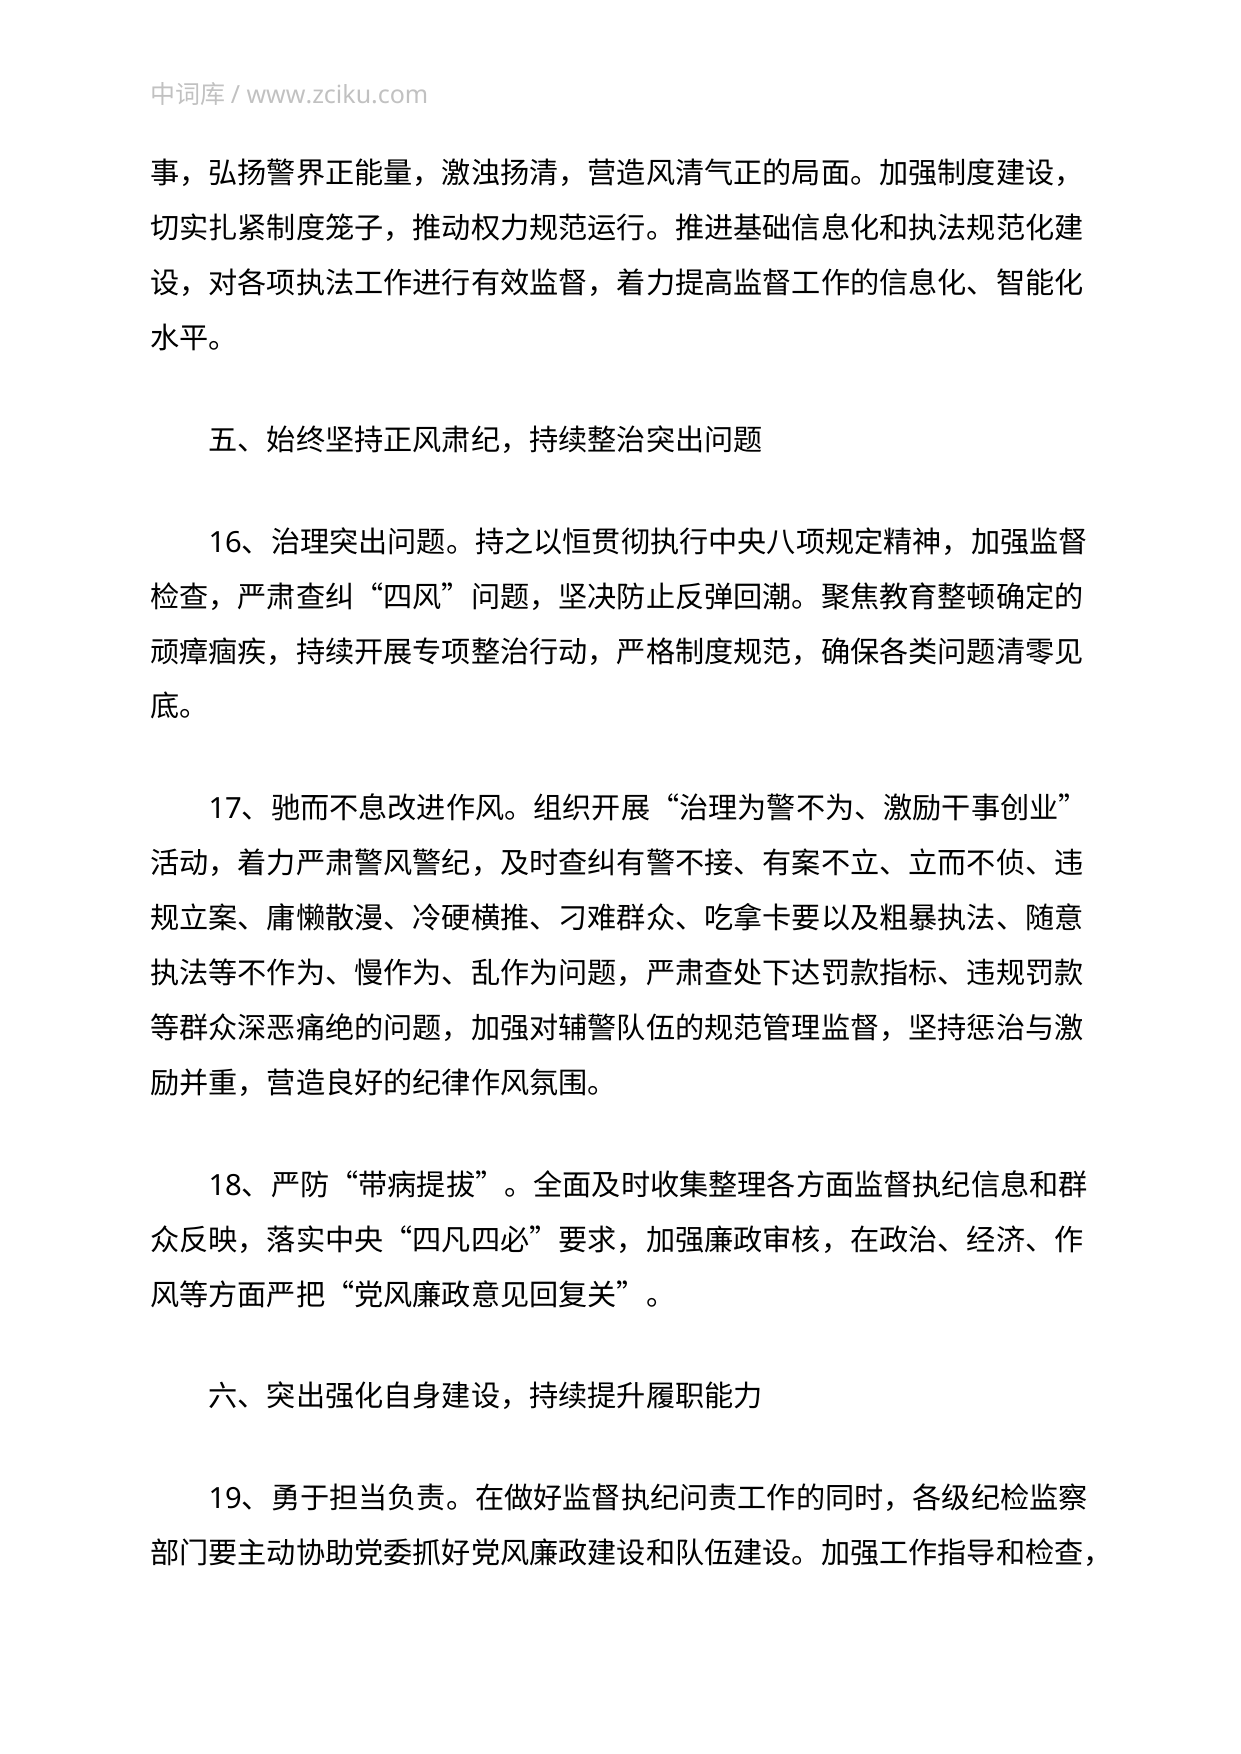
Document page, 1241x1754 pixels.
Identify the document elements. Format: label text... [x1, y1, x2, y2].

text 16、治理突出问题。持之以恒贯彻执行中央八项规定精神，加强监督检查，严肃查纠“四风”问题，坚决防止反弹回潮。聚焦教育整顿确定的顽瘴痼疾，持续开展专项整治行动，严格制度规范，确保各类问题清零见底。 [150, 518, 1090, 725]
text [150, 1474, 1090, 1572]
text 18、严防“带病提拔”。全面及时收集整理各方面监督执纪信息和群众反映，落实中央“四凡四必”要求，加强廉政审核，在政治、经济、作风等方面严把“党风廉政意见回复关”。 [150, 1161, 1090, 1313]
text 六、突出强化自身建设，持续提升履职能力 [150, 1373, 1090, 1415]
text 五、始终坚持正风肃纪，持续整治突出问题 [150, 416, 1090, 459]
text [150, 150, 1090, 357]
text 17、驰而不息改进作风。组织开展“治理为警不为、激励干事创业”活动，着力严肃警风警纪，及时查纠有警不接、有案不立、立而不侦、违规立案、庸懒散漫、冷硬横推、刁难群众、吃拿卡要以及粗暴执法、随意执法等不作为、慢作为、乱作为问题，严肃查处下达罚款指标、违规罚款等群众深恶痛绝的问题，加强对辅警队伍的规范管理监督，坚持惩治与激励并重，营造良好的纪律作风氛围。 [150, 785, 1090, 1102]
